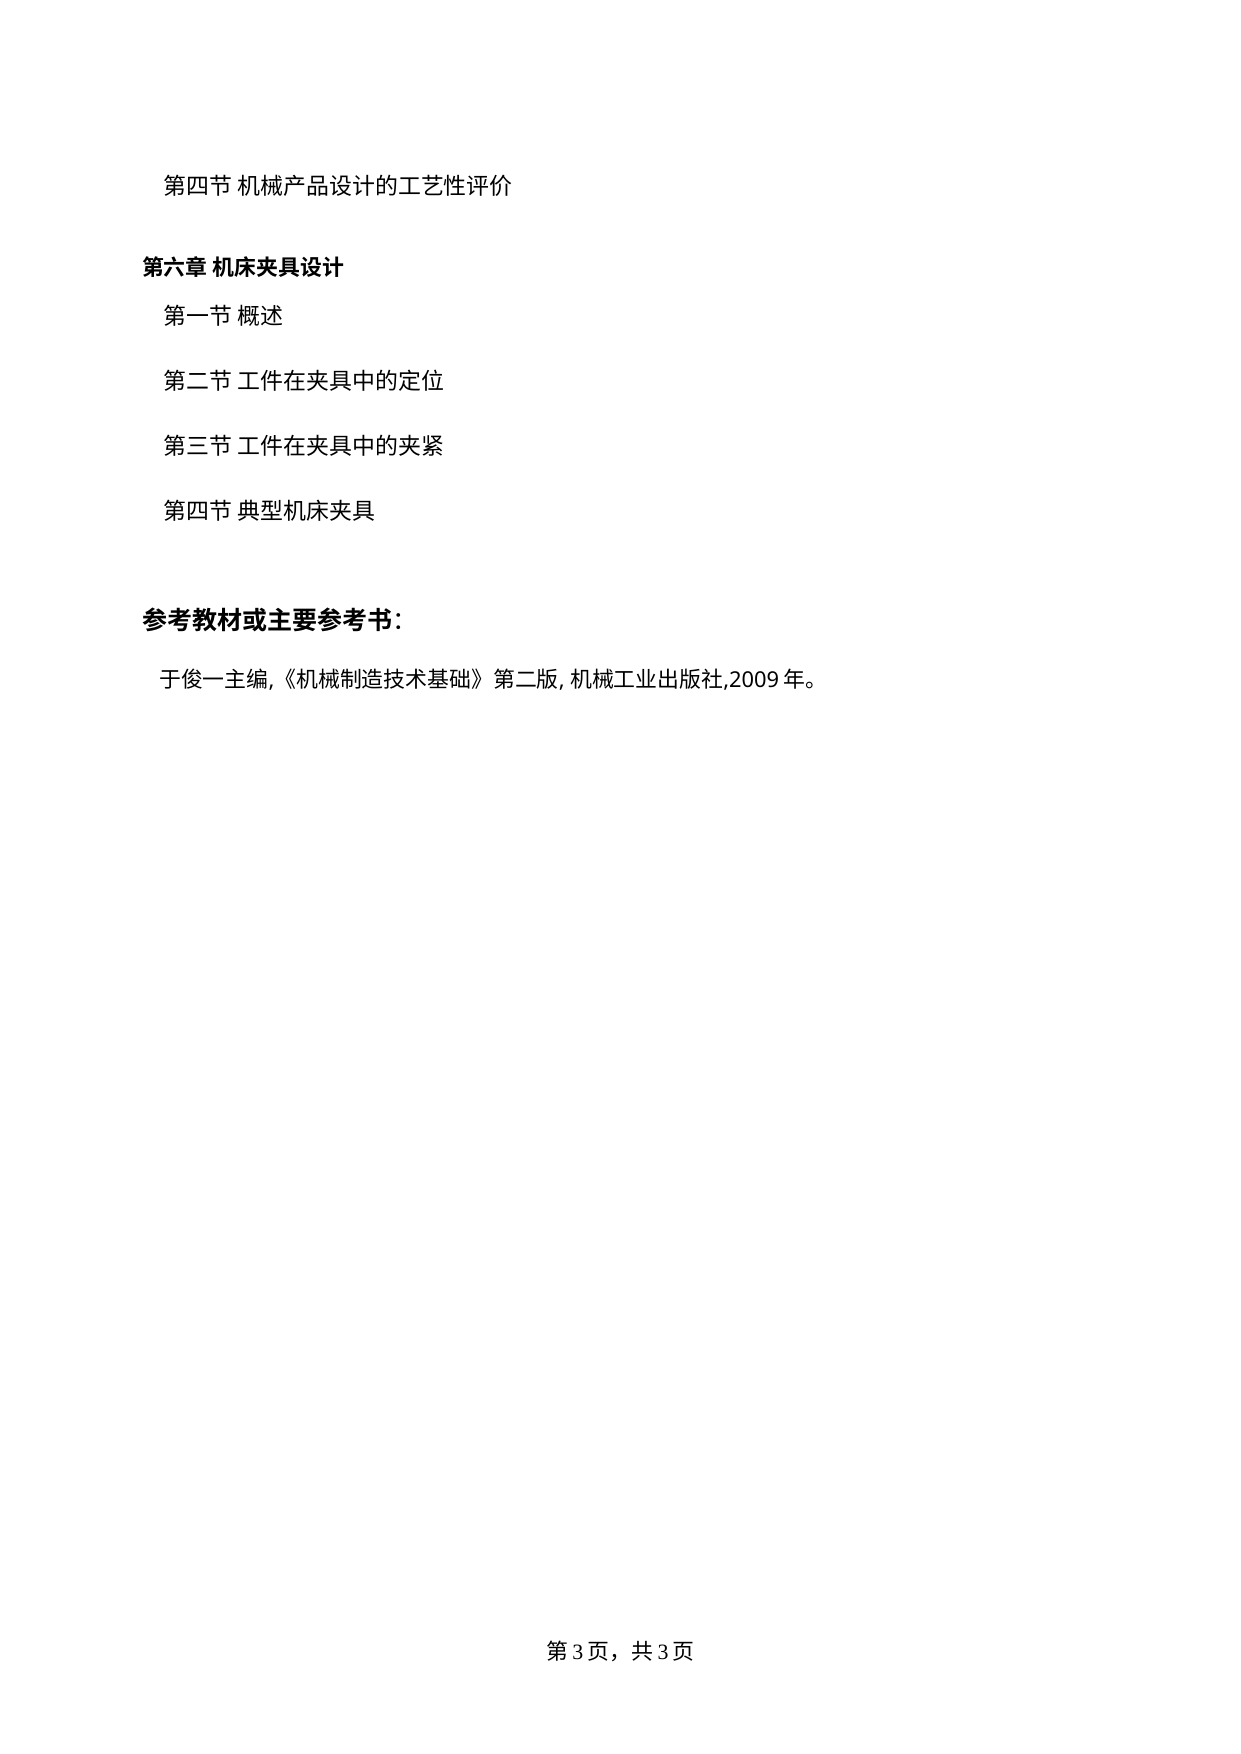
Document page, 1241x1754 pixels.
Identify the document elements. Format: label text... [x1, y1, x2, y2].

text 第四节 典型机床夹具 [164, 477, 1098, 542]
text 第一节 概述 [164, 282, 1098, 347]
text 第六章 机床夹具设计 [142, 249, 1098, 282]
text 第四节 机械产品设计的工艺性评价 [164, 152, 1098, 217]
text 于俊一主编,《机械制造技术基础》第二版, 机械工业出版社,2009年。 [142, 662, 1098, 694]
text 第二节 工件在夹具中的定位 [164, 347, 1098, 412]
text 第三节 工件在夹具中的夹紧 [164, 412, 1098, 477]
text 参考教材或主要参考书： [142, 586, 1098, 651]
